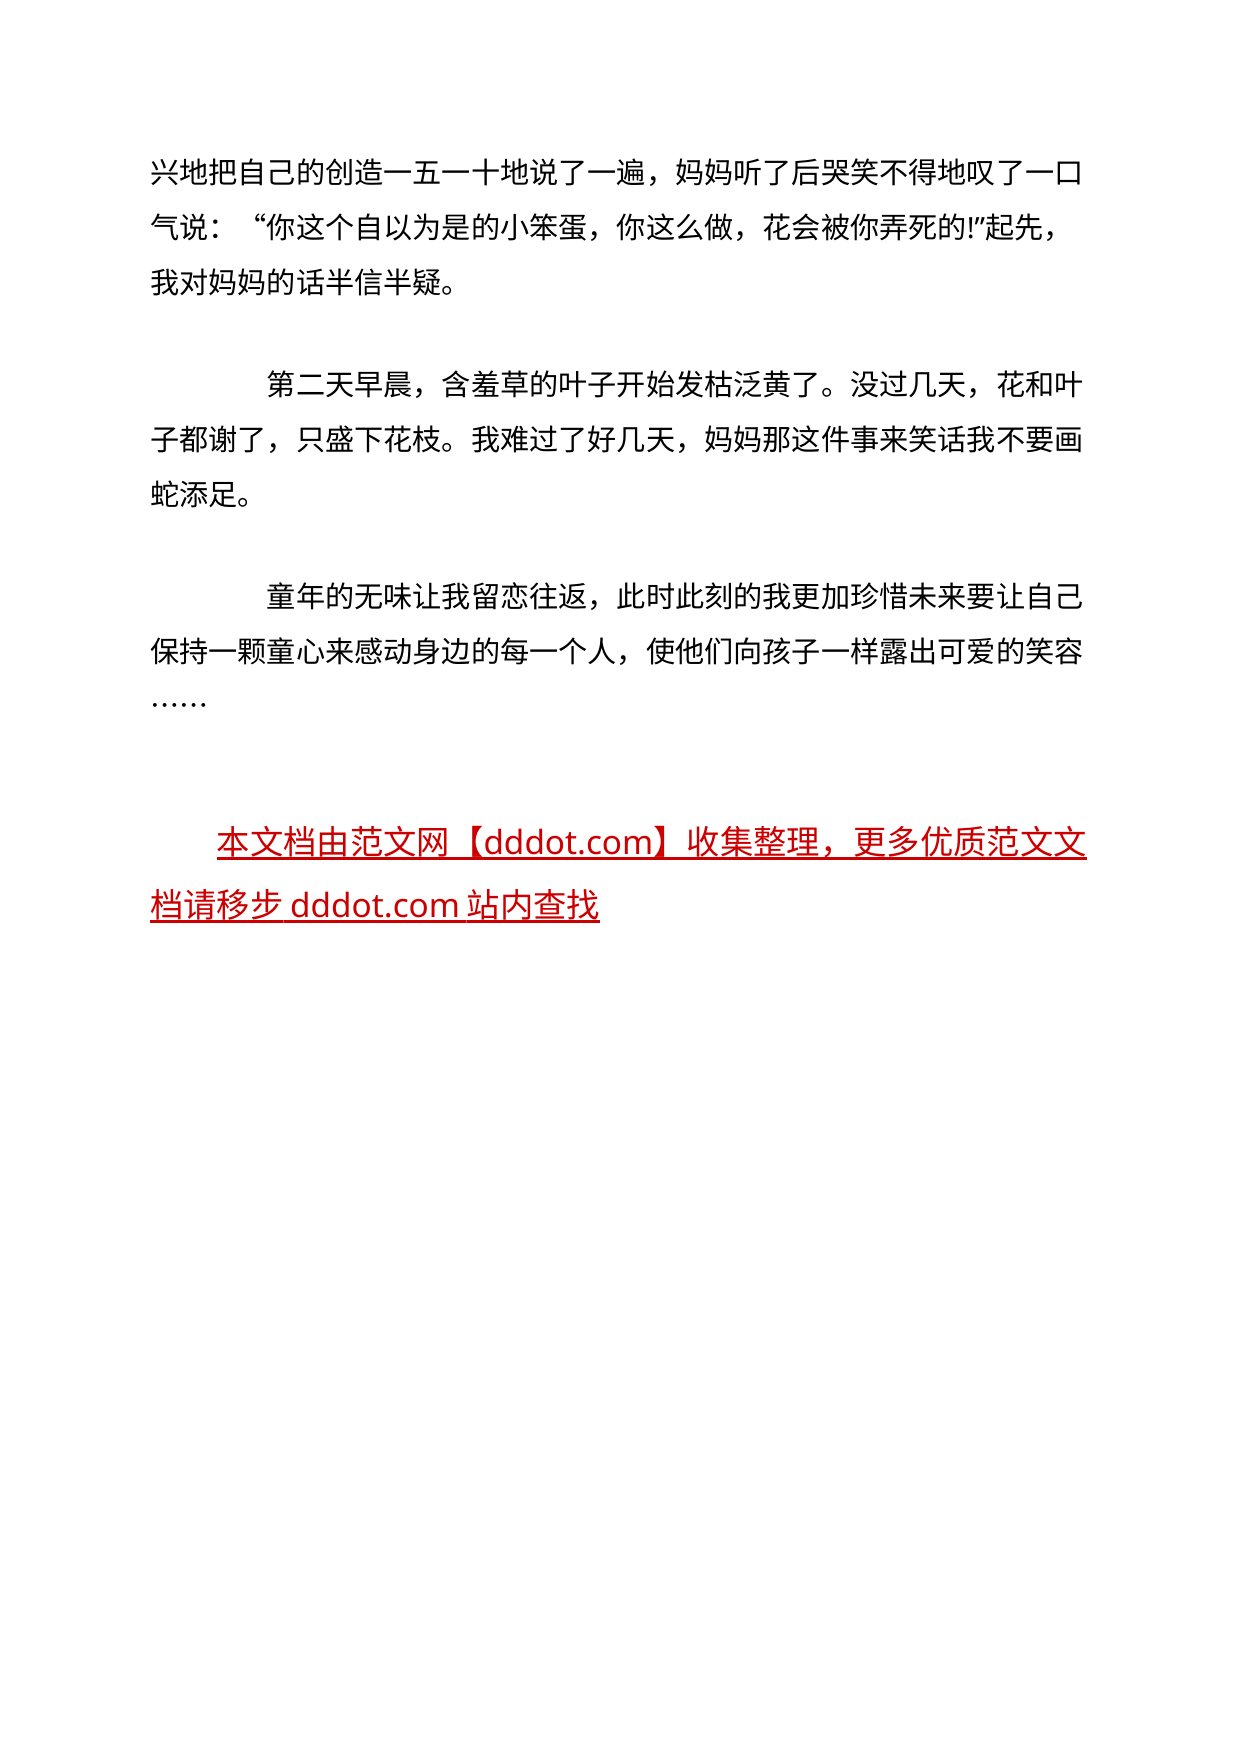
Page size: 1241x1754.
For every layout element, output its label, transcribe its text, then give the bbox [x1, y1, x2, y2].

text 第二天早晨，含羞草的叶子开始发枯泛黄了。没过几天，花和叶子都谢了，只盛下花枝。我难过了好几天，妈妈那这件事来笑话我不要画蛇添足。 [150, 362, 1090, 514]
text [150, 150, 1090, 302]
text 本文档由范文网【dddot.com】收集整理，更多优质范文文档请移步dddot.com站内查找 [150, 816, 1090, 927]
text 童年的无味让我留恋往返，此时此刻的我更加珍惜未来要让自己保持一颗童心来感动身边的每一个人，使他们向孩子一样露出可爱的笑容…… [150, 573, 1090, 725]
